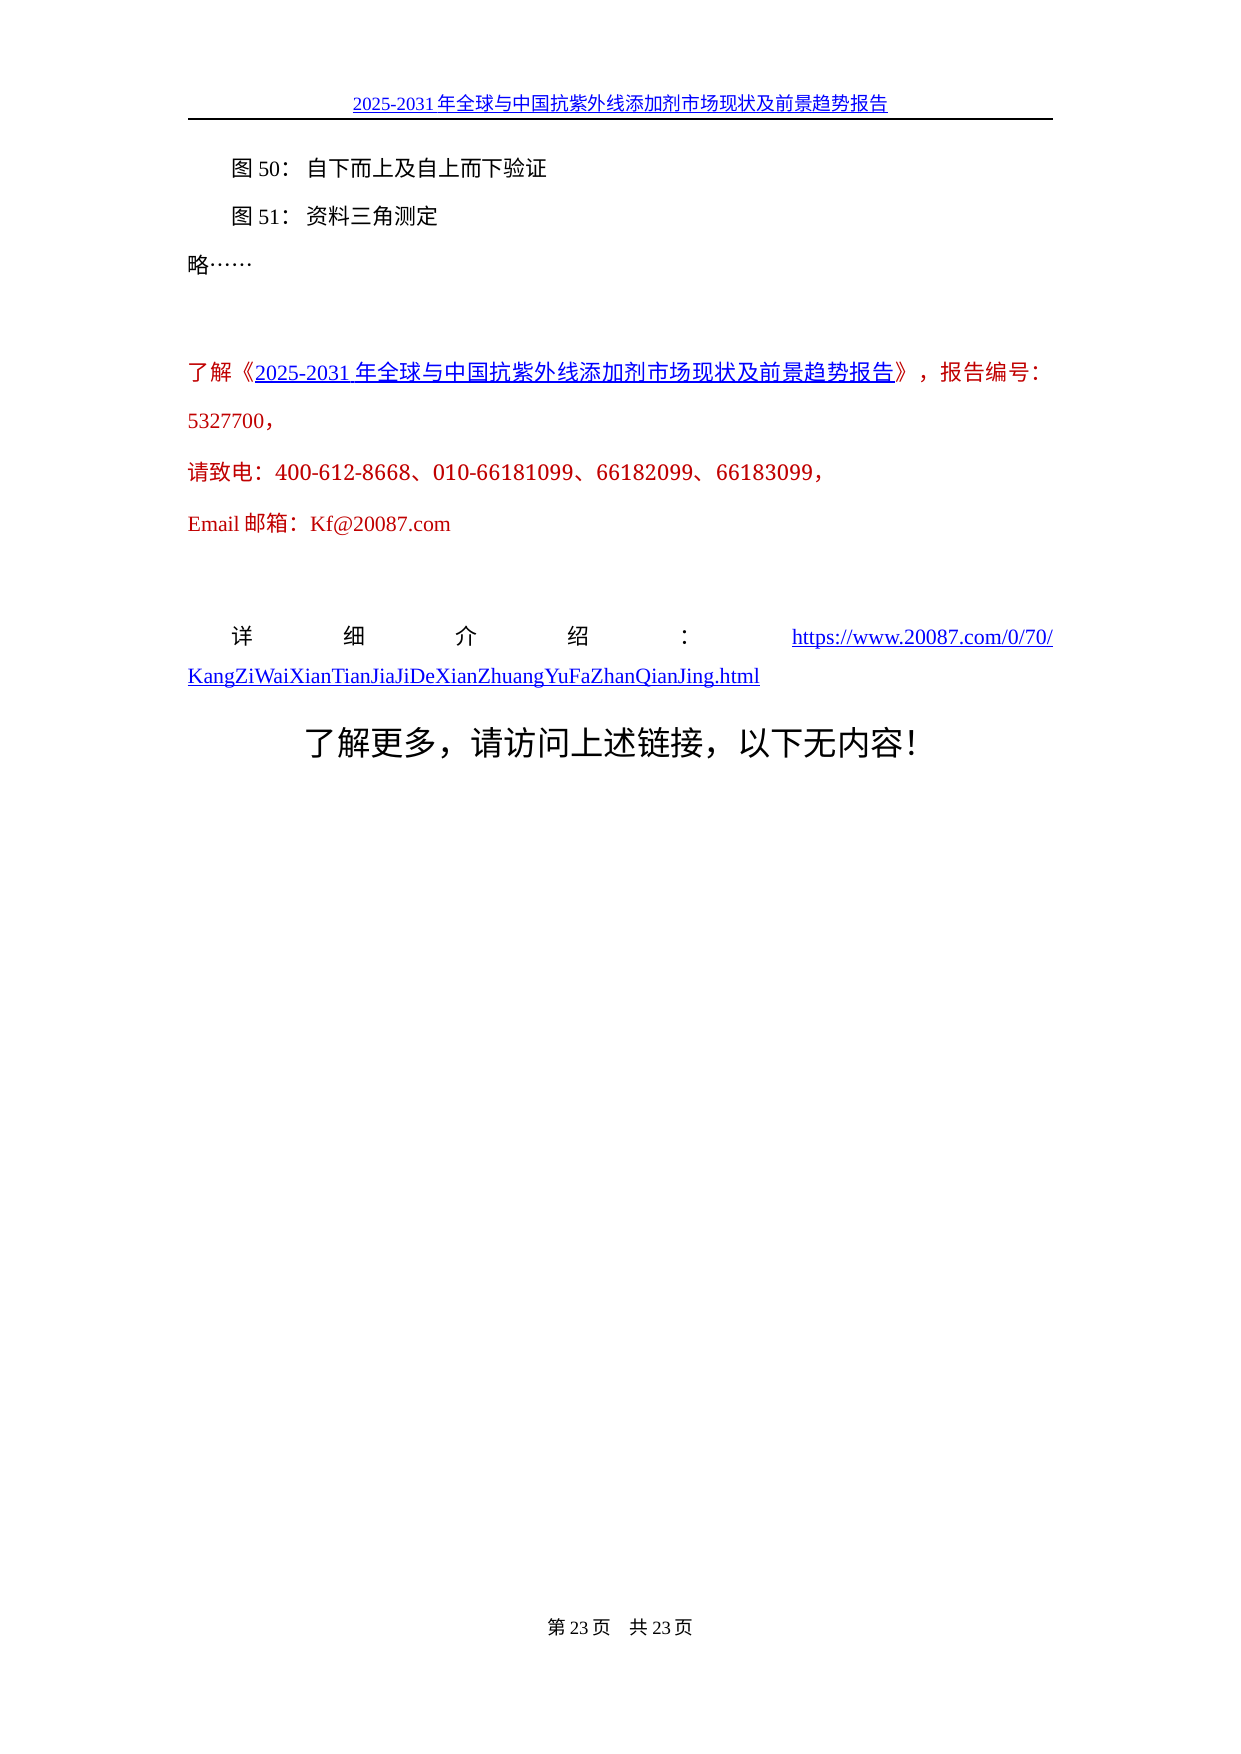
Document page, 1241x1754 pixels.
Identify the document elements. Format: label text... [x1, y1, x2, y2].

text Email邮箱：Kf@20087.com [187, 506, 1053, 538]
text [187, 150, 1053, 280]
title 了解更多，请访问上述链接，以下无内容！ [187, 708, 1053, 773]
text 请致电：400-612-8668、010-66181099、66182099、66183099， [187, 454, 1053, 487]
text 详细介绍：https://www.20087.com/0/70/KangZiWaiXianTianJiaJiDeXianZhuangYuFaZhanQianJing.html [187, 619, 1053, 692]
text 了解《2025-2031年全球与中国抗紫外线添加剂市场现状及前景趋势报告》，报告编号：5327700， [187, 354, 1053, 435]
